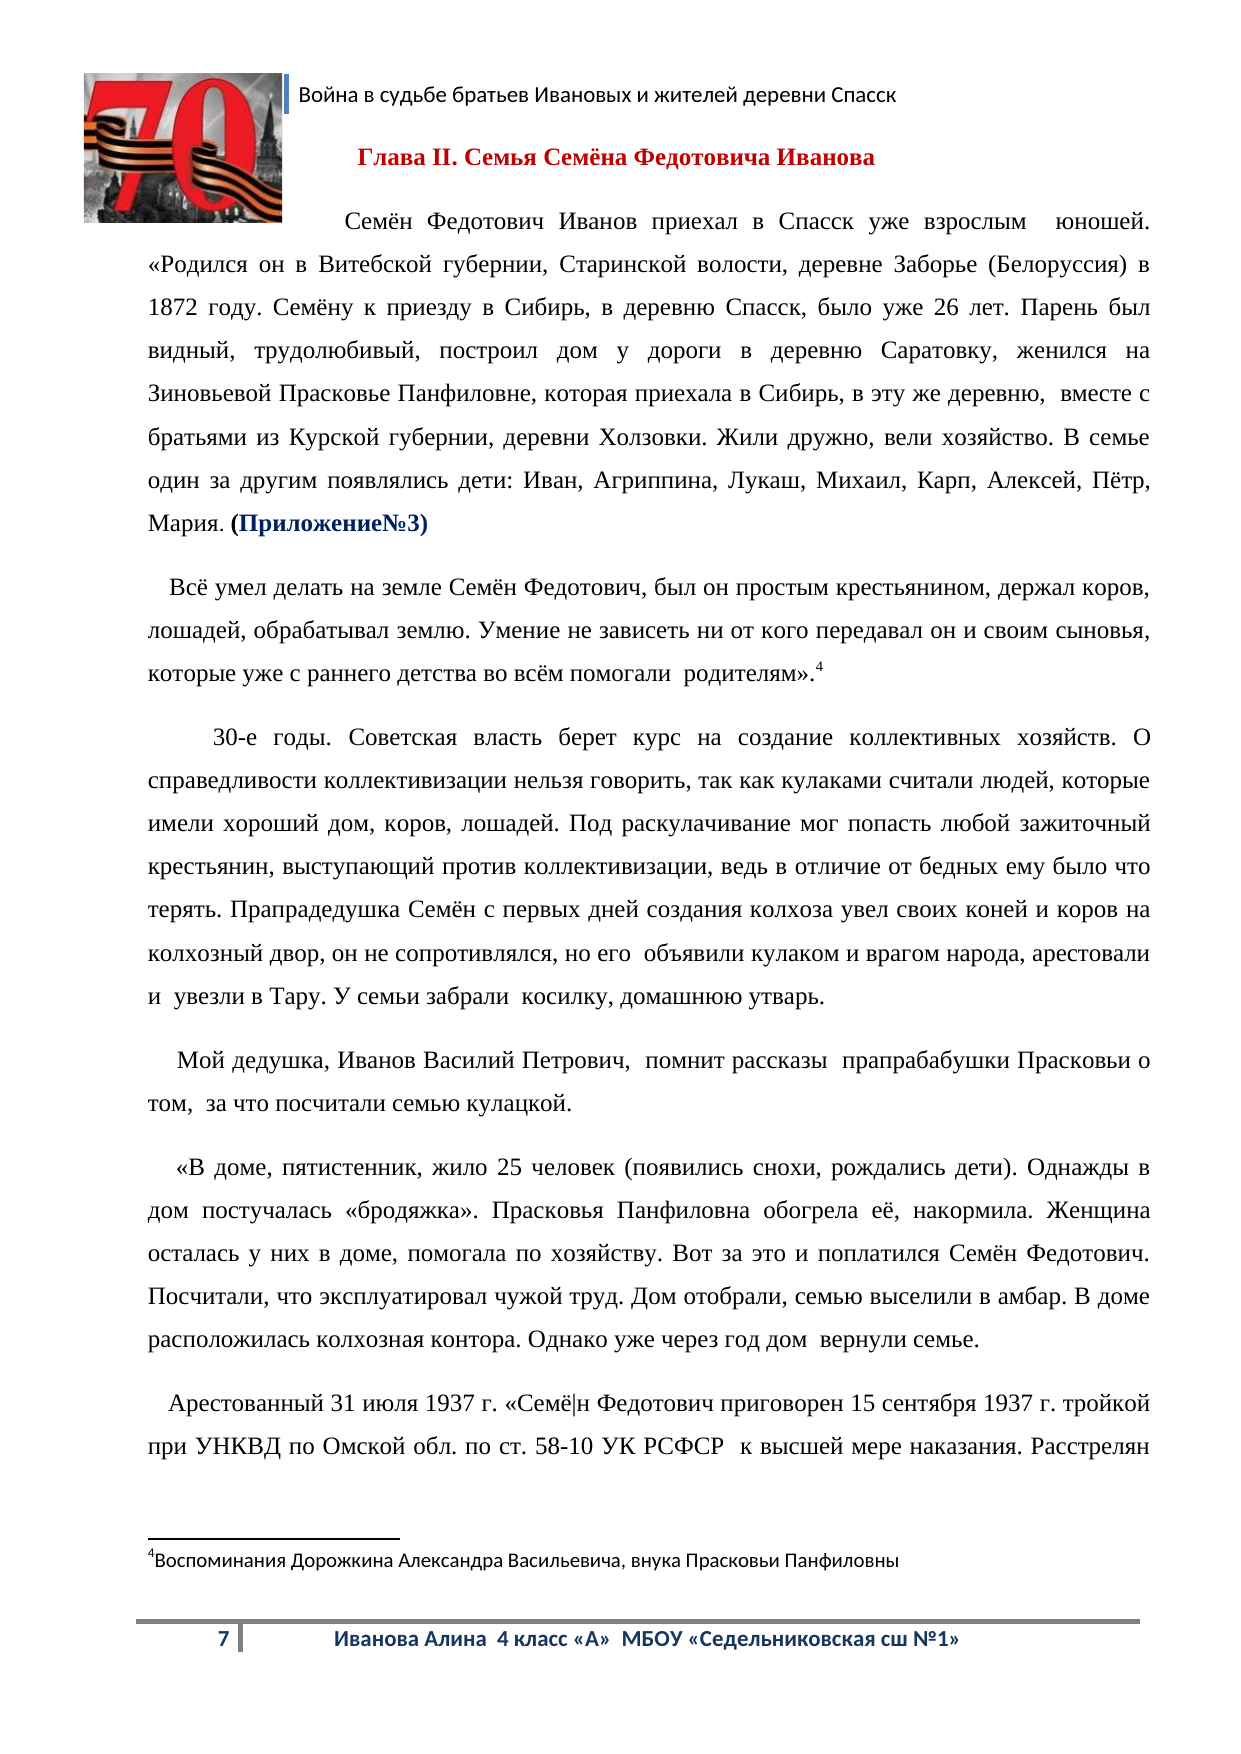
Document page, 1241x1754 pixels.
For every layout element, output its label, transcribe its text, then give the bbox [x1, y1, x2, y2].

picture [83, 73, 283, 223]
text 30-е годы. Советская власть берет курс на создание коллективных хозяйств. О справедливости коллективизации нельзя говорить, так как кулаками считали людей, которые имели хороший дом, коров, лошадей. Под раскулачивание мог попасть любой зажиточный крестьянин, выступающий против коллективизации, ведь в отличие от бедных ему было что терять. Прапрадедушка Семён с первых дней создания колхоза увел своих коней и коров на колхозный двор, он не сопротивлялся, но его объявили кулаком и врагом народа, арестовали и увезли в Тару. У семьи забрали косилку, домашнюю утварь. [148, 722, 1152, 1009]
text «В доме, пятистенник, жило 25 человек (появились снохи, рождались дети). Однажды в дом постучалась «бродяжка». Прасковья Панфиловна обогрела её, накормила. Женщина осталась у них в доме, помогала по хозяйству. Вот за это и поплатился Семён Федотович. Посчитали, что эксплуатировал чужой труд. Дом отобрали, семью выселили в амбар. В доме расположилась колхозная контора. Однако уже через год дом вернули семье. [148, 1152, 1152, 1353]
text Семён Федотович Иванов приехал в Спасск уже взрослым юношей. «Родился он в Витебской губернии, Старинской волости, деревне Заборье (Белоруссия) в 1872 году. Семёну к приезду в Сибирь, в деревню Спасск, было уже 26 лет. Парень был видный, трудолюбивый, построил дом у дороги в деревню Саратовку, женился на Зиновьевой Прасковье Панфиловне, которая приехала в Сибирь, в эту же деревню, вместе с братьями из Курской губернии, деревни Холзовки. Жили дружно, вели хозяйство. В семье один за другим появлялись дети: Иван, Агриппина, Лукаш, Михаил, Карп, Алексей, Пётр, Мария. (Приложение№3) [148, 206, 1152, 537]
text Глава II. Семья Семёна Федотовича Иванова [283, 142, 1152, 171]
text Всё умел делать на земле Семён Федотович, был он простым крестьянином, держал коров, лошадей, обрабатывал землю. Умение не зависеть ни от кого передавал он и своим сыновья, которые уже с раннего детства во всём помогали родителям». [148, 572, 1152, 687]
text Мой дедушка, Иванов Василий Петрович, помнит рассказы прапрабабушки Прасковьи о том, за что посчитали семью кулацкой. [148, 1045, 1152, 1117]
